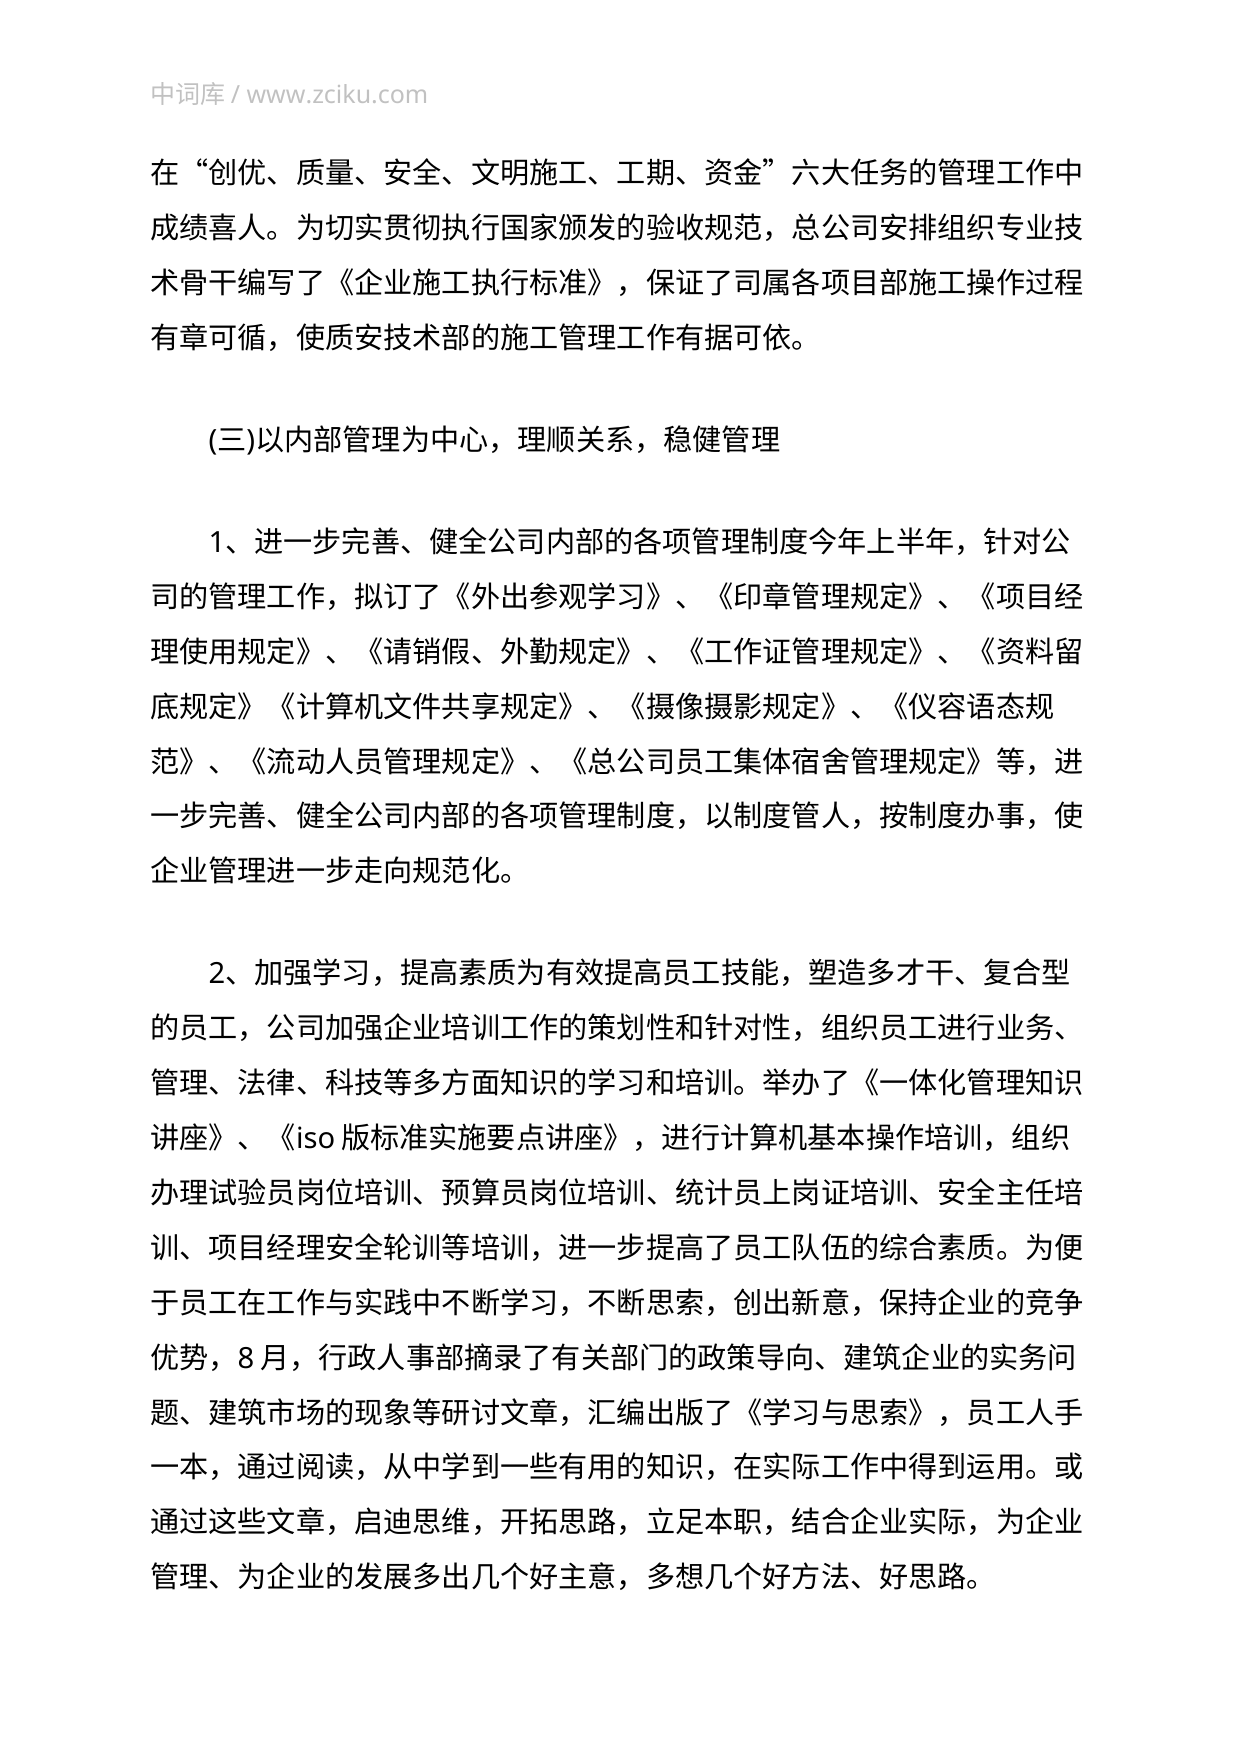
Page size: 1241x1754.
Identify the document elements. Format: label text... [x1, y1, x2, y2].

text 2、加强学习，提高素质为有效提高员工技能，塑造多才干、复合型的员工，公司加强企业培训工作的策划性和针对性，组织员工进行业务、管理、法律、科技等多方面知识的学习和培训。举办了《一体化管理知识讲座》、《iso版标准实施要点讲座》，进行计算机基本操作培训，组织办理试验员岗位培训、预算员岗位培训、统计员上岗证培训、安全主任培训、项目经理安全轮训等培训，进一步提高了员工队伍的综合素质。为便于员工在工作与实践中不断学习，不断思索，创出新意，保持企业的竞争优势，8月，行政人事部摘录了有关部门的政策导向、建筑企业的实务问题、建筑市场的现象等研讨文章，汇编出版了《学习与思索》，员工人手一本，通过阅读，从中学到一些有用的知识，在实际工作中得到运用。或通过这些文章，启迪思维，开拓思路，立足本职，结合企业实际，为企业管理、为企业的发展多出几个好主意，多想几个好方法、好思路。 [150, 950, 1090, 1596]
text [150, 150, 1090, 357]
text (三)以内部管理为中心，理顺关系，稳健管理 [150, 416, 1090, 459]
text 1、进一步完善、健全公司内部的各项管理制度今年上半年，针对公司的管理工作，拟订了《外出参观学习》、《印章管理规定》、《项目经理使用规定》、《请销假、外勤规定》、《工作证管理规定》、《资料留底规定》《计算机文件共享规定》、《摄像摄影规定》、《仪容语态规范》、《流动人员管理规定》、《总公司员工集体宿舍管理规定》等，进一步完善、健全公司内部的各项管理制度，以制度管人，按制度办事，使企业管理进一步走向规范化。 [150, 518, 1090, 890]
